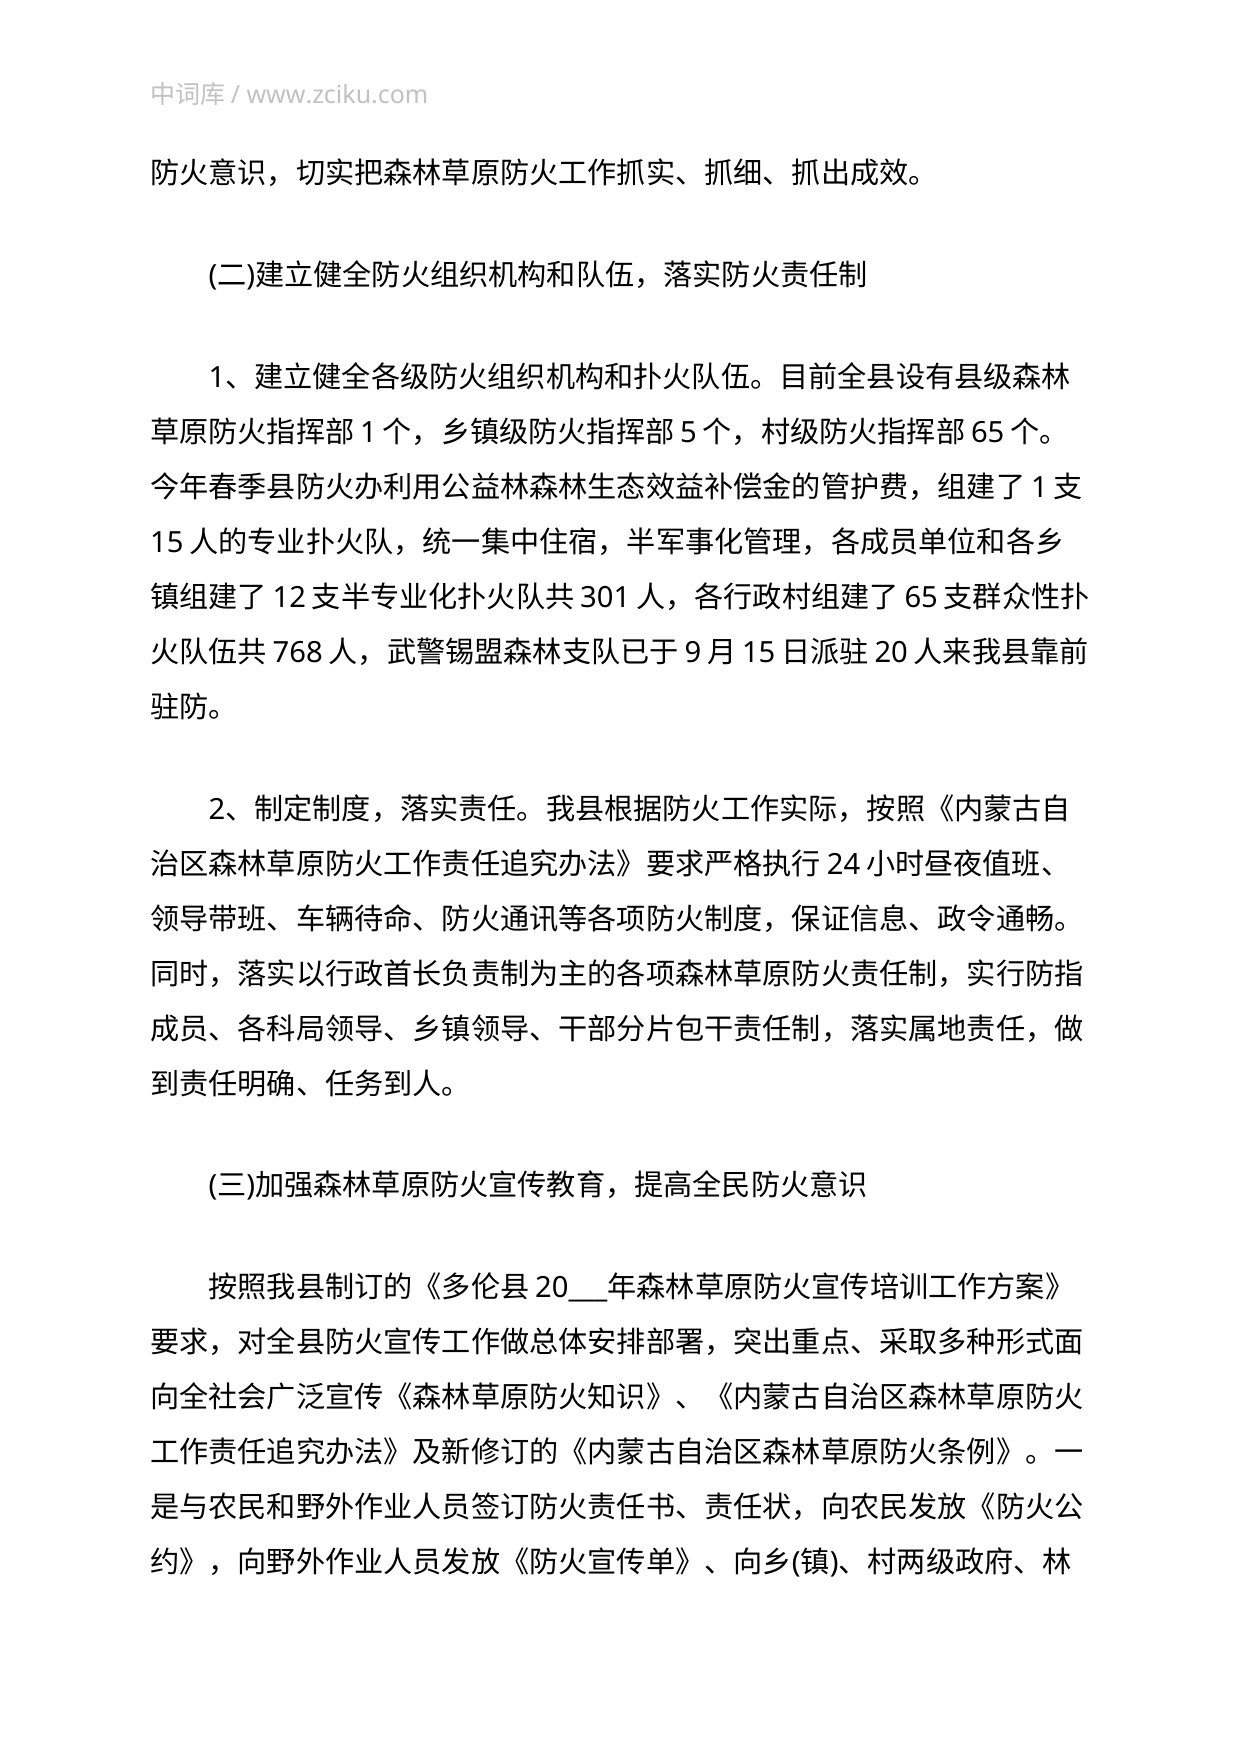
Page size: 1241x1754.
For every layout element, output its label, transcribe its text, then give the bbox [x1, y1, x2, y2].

text 2、制定制度，落实责任。我县根据防火工作实际，按照《内蒙古自治区森林草原防火工作责任追究办法》要求严格执行24小时昼夜值班、领导带班、车辆待命、防火通讯等各项防火制度，保证信息、政令通畅。同时，落实以行政首长负责制为主的各项森林草原防火责任制，实行防指成员、各科局领导、乡镇领导、干部分片包干责任制，落实属地责任，做到责任明确、任务到人。 [150, 786, 1090, 1102]
text (三)加强森林草原防火宣传教育，提高全民防火意识 [150, 1162, 1090, 1204]
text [150, 1264, 1090, 1581]
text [150, 150, 1090, 192]
text (二)建立健全防火组织机构和队伍，落实防火责任制 [150, 252, 1090, 294]
text 1、建立健全各级防火组织机构和扑火队伍。目前全县设有县级森林草原防火指挥部1个，乡镇级防火指挥部5个，村级防火指挥部65个。今年春季县防火办利用公益林森林生态效益补偿金的管护费，组建了1支15人的专业扑火队，统一集中住宿，半军事化管理，各成员单位和各乡镇组建了12支半专业化扑火队共301人，各行政村组建了65支群众性扑火队伍共768人，武警锡盟森林支队已于9月15日派驻20人来我县靠前驻防。 [150, 354, 1090, 726]
